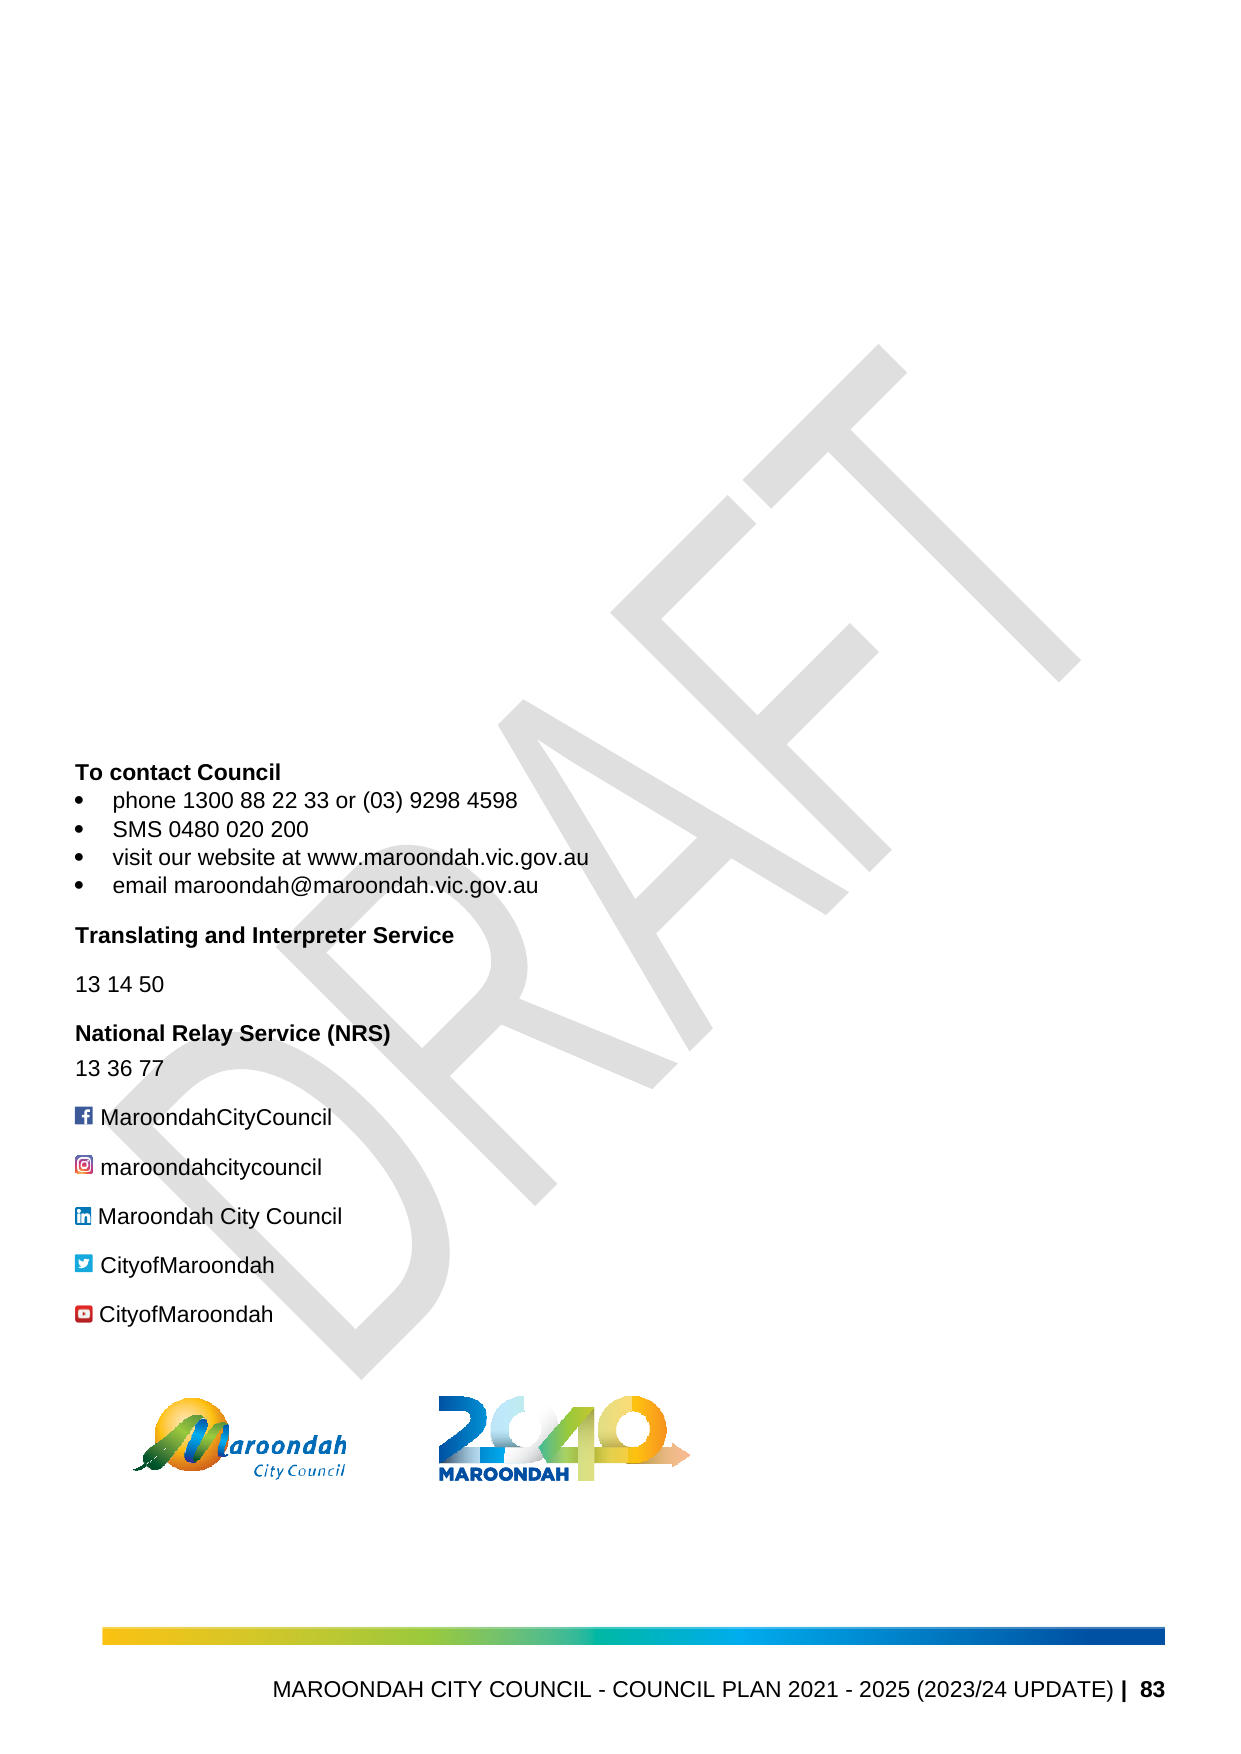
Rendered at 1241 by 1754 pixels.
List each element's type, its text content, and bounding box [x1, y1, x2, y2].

text CityofMaroondah [75, 1301, 1165, 1328]
picture [494, 1475, 502, 1481]
list email maroondah@maroondah.vic.gov.au [75, 872, 1165, 899]
picture [288, 1464, 345, 1476]
picture [439, 1396, 690, 1481]
text MaroondahCityCouncil [75, 1104, 1165, 1131]
list SMS 0480 020 200 [75, 816, 1165, 842]
picture [481, 1474, 487, 1481]
text maroondahcitycouncil [75, 1153, 1165, 1180]
picture [75, 1305, 93, 1323]
picture [78, 1210, 92, 1222]
picture [133, 1398, 229, 1471]
text CityofMaroondah [75, 1252, 1165, 1278]
list phone 1300 88 22 33 or (03) 9298 4598 [75, 787, 1165, 813]
picture [230, 1435, 346, 1454]
list visit our website at www.maroondah.vic.gov.au [75, 844, 1165, 870]
text Translating and Interpreter Service [75, 922, 1165, 948]
text 13 14 50 [75, 971, 1165, 997]
text Maroondah City Council [75, 1203, 1165, 1229]
text 13 36 77 [75, 1055, 1165, 1081]
text To contact Council [75, 759, 1165, 785]
picture [102, 1626, 1165, 1645]
text National Relay Service (NRS) [75, 1020, 1165, 1047]
picture [254, 1464, 284, 1480]
picture [75, 1155, 93, 1174]
